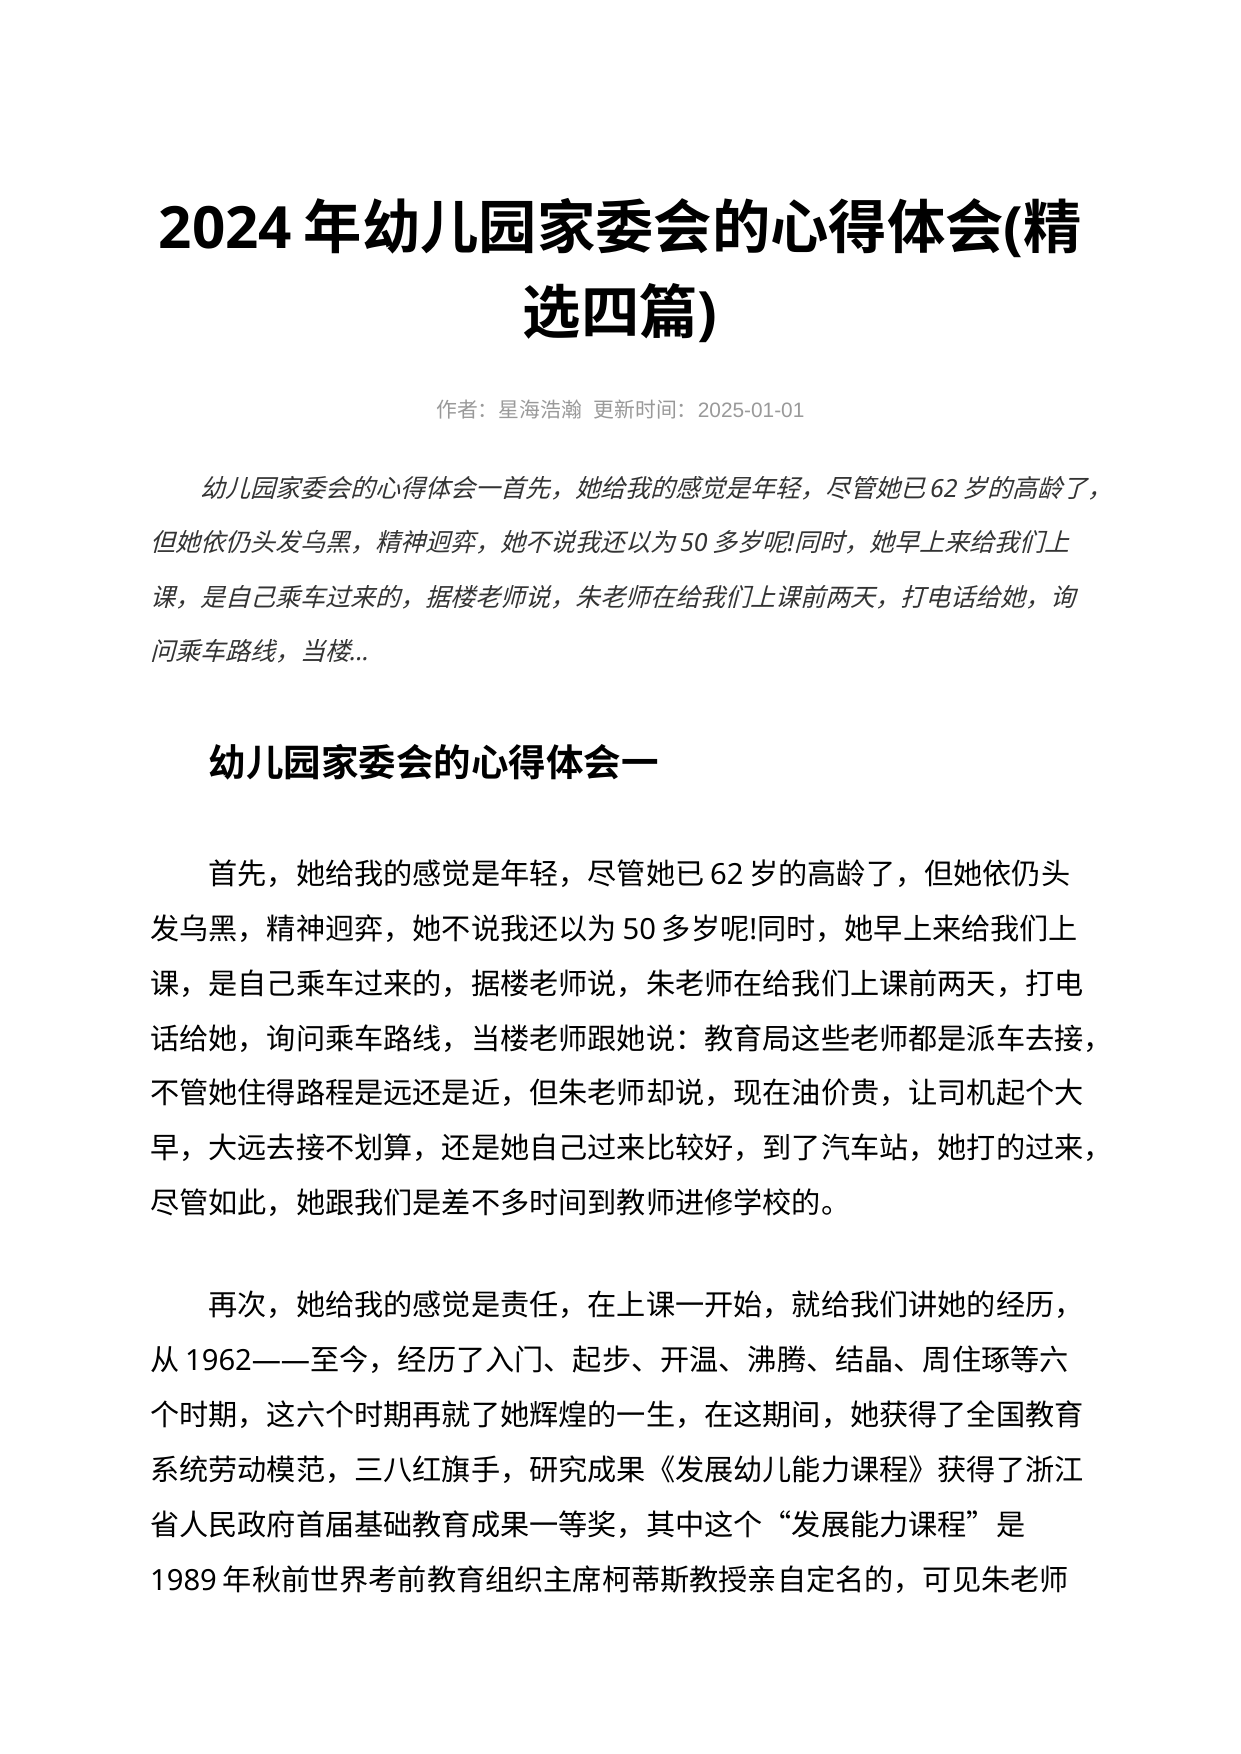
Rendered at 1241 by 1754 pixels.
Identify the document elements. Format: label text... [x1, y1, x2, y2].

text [150, 1282, 1090, 1599]
text 首先，她给我的感觉是年轻，尽管她已62岁的高龄了，但她依仍头发乌黑，精神迥弈，她不说我还以为50多岁呢!同时，她早上来给我们上课，是自己乘车过来的，据楼老师说，朱老师在给我们上课前两天，打电话给她，询问乘车路线，当楼老师跟她说：教育局这些老师都是派车去接，不管她住得路程是远还是近，但朱老师却说，现在油价贵，让司机起个大早，大远去接不划算，还是她自己过来比较好，到了汽车站，她打的过来，尽管如此，她跟我们是差不多时间到教师进修学校的。 [150, 850, 1090, 1222]
text 幼儿园家委会的心得体会一首先，她给我的感觉是年轻，尽管她已62岁的高龄了，但她依仍头发乌黑，精神迥弈，她不说我还以为50多岁呢!同时，她早上来给我们上课，是自己乘车过来的，据楼老师说，朱老师在给我们上课前两天，打电话给她，询问乘车路线，当楼... [150, 468, 1090, 668]
subtitle 2024年幼儿园家委会的心得体会(精选四篇) [150, 181, 1090, 351]
text 作者：星海浩瀚 更新时间：2025-01-01 [150, 398, 1090, 422]
text 幼儿园家委会的心得体会一 [150, 733, 1090, 787]
